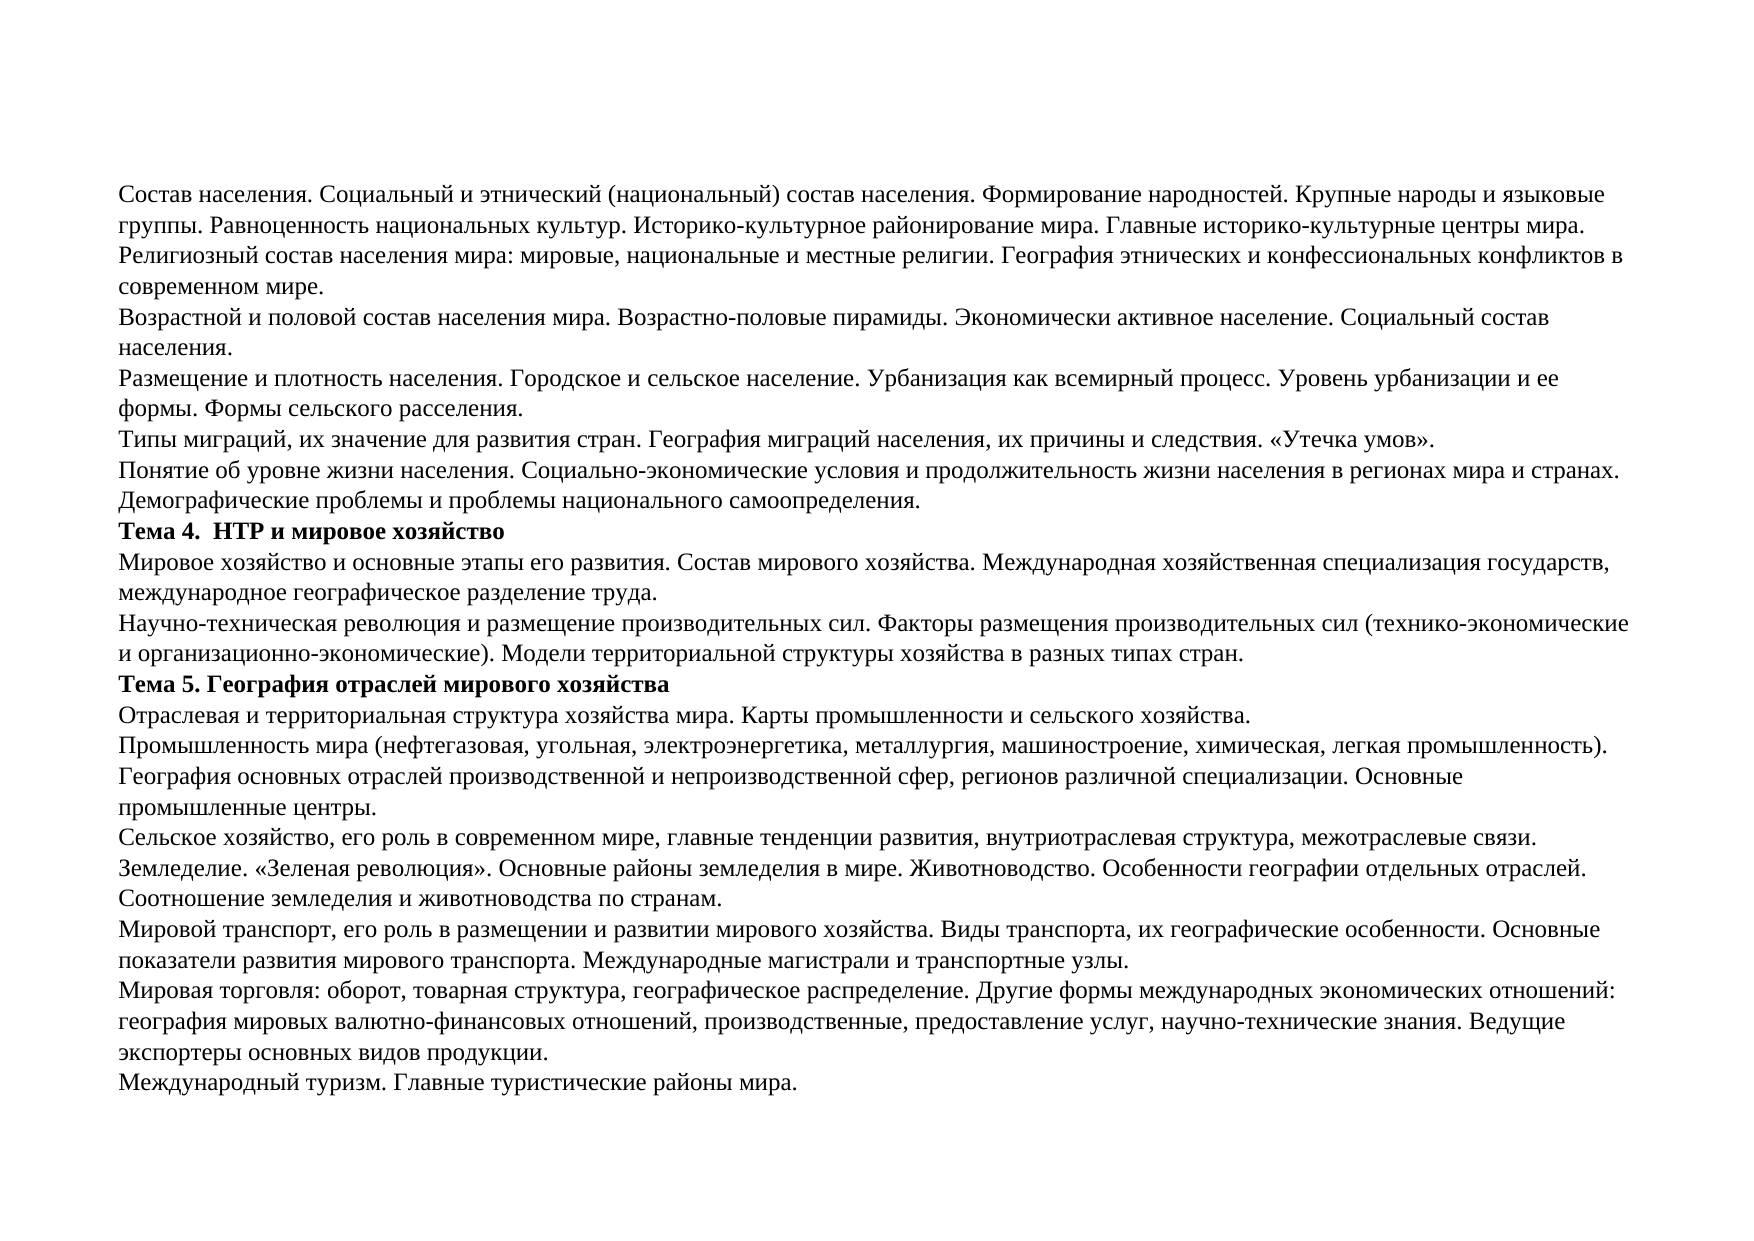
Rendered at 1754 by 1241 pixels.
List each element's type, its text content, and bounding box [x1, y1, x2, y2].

text Тема 5. География отраслей мирового хозяйства [118, 882, 1636, 912]
text Размещение и плотность населения. Городское и сельское население. Урбанизация как всемирный процесс. Уровень урбанизации и ее формы. Формы сельского расселения. [118, 575, 1636, 637]
text Религиозный состав населения мира: мировые, национальные и местные религии. География этнических и конфессиональных конфликтов в современном мире. [118, 453, 1636, 514]
text Современное состояние освоения планеты. От региональных к мировым (глобальным) проблемам человечества. Экологические проблемы мира. Объекты и регионы экологических катастроф. Экологическое картирование. Проблемы мирного освоения космоса. Возможные пути решения экологических проблем. [118, 177, 1636, 269]
text Тема 3. География населения мира [118, 269, 1636, 300]
text Типы миграций, их значение для развития стран. География миграций населения, их причины и следствия. «Утечка умов». [118, 637, 1636, 667]
text Возрастной и половой состав населения мира. Возрастно-половые пирамиды. Экономически активное население. Социальный состав населения. [118, 514, 1636, 575]
text Сельское хозяйство, его роль в современном мире, главные тенденции развития, внутриотраслевая структура, межотраслевые связи. Земледелие. «Зеленая революция». Основные районы земледелия в мире. Животноводство. Особенности географии отдельных отраслей. Соотношение земледелия и животноводства по странам. [118, 1035, 1636, 1127]
text Промышленность мира (нефтегазовая, угольная, электроэнергетика, металлургия, машиностроение, химическая, легкая промышленность). География основных отраслей производственной и непроизводственной сфер, регионов различной специализации. Основные промышленные центры. [118, 943, 1636, 1035]
text Научно-техническая революция и размещение производительных сил. Факторы размещения производительных сил (технико-экономические и организационно-экономические). Модели территориальной структуры хозяйства в разных типах стран. [118, 820, 1636, 882]
text Тема 4. НТР и мировое хозяйство [118, 728, 1636, 759]
text Мировое хозяйство и основные этапы его развития. Состав мирового хозяйства. Международная хозяйственная специализация государств, международное географическое разделение труда. [118, 759, 1636, 820]
text Численность и воспроизводство населения. Типы воспроизводства населения как отражение уровня социально-экономического развития стран. «Демографический взрыв», его причины и последствия. Теория демографического перехода. Понятие о депопуляции. Демографическая политика: ее направления, эффективность и результаты в различных странах. [118, 300, 1636, 392]
text Состав населения. Социальный и этнический (национальный) состав населения. Формирование народностей. Крупные народы и языковые группы. Равноценность национальных культур. Историко-культурное районирование мира. Главные историко-культурные центры мира. [118, 392, 1636, 453]
text Понятие об уровне жизни населения. Социально-экономические условия и продолжительность жизни населения в регионах мира и странах. Демографические проблемы и проблемы национального самоопределения. [118, 667, 1636, 728]
text Отраслевая и территориальная структура хозяйства мира. Карты промышленности и сельского хозяйства. [118, 912, 1636, 943]
